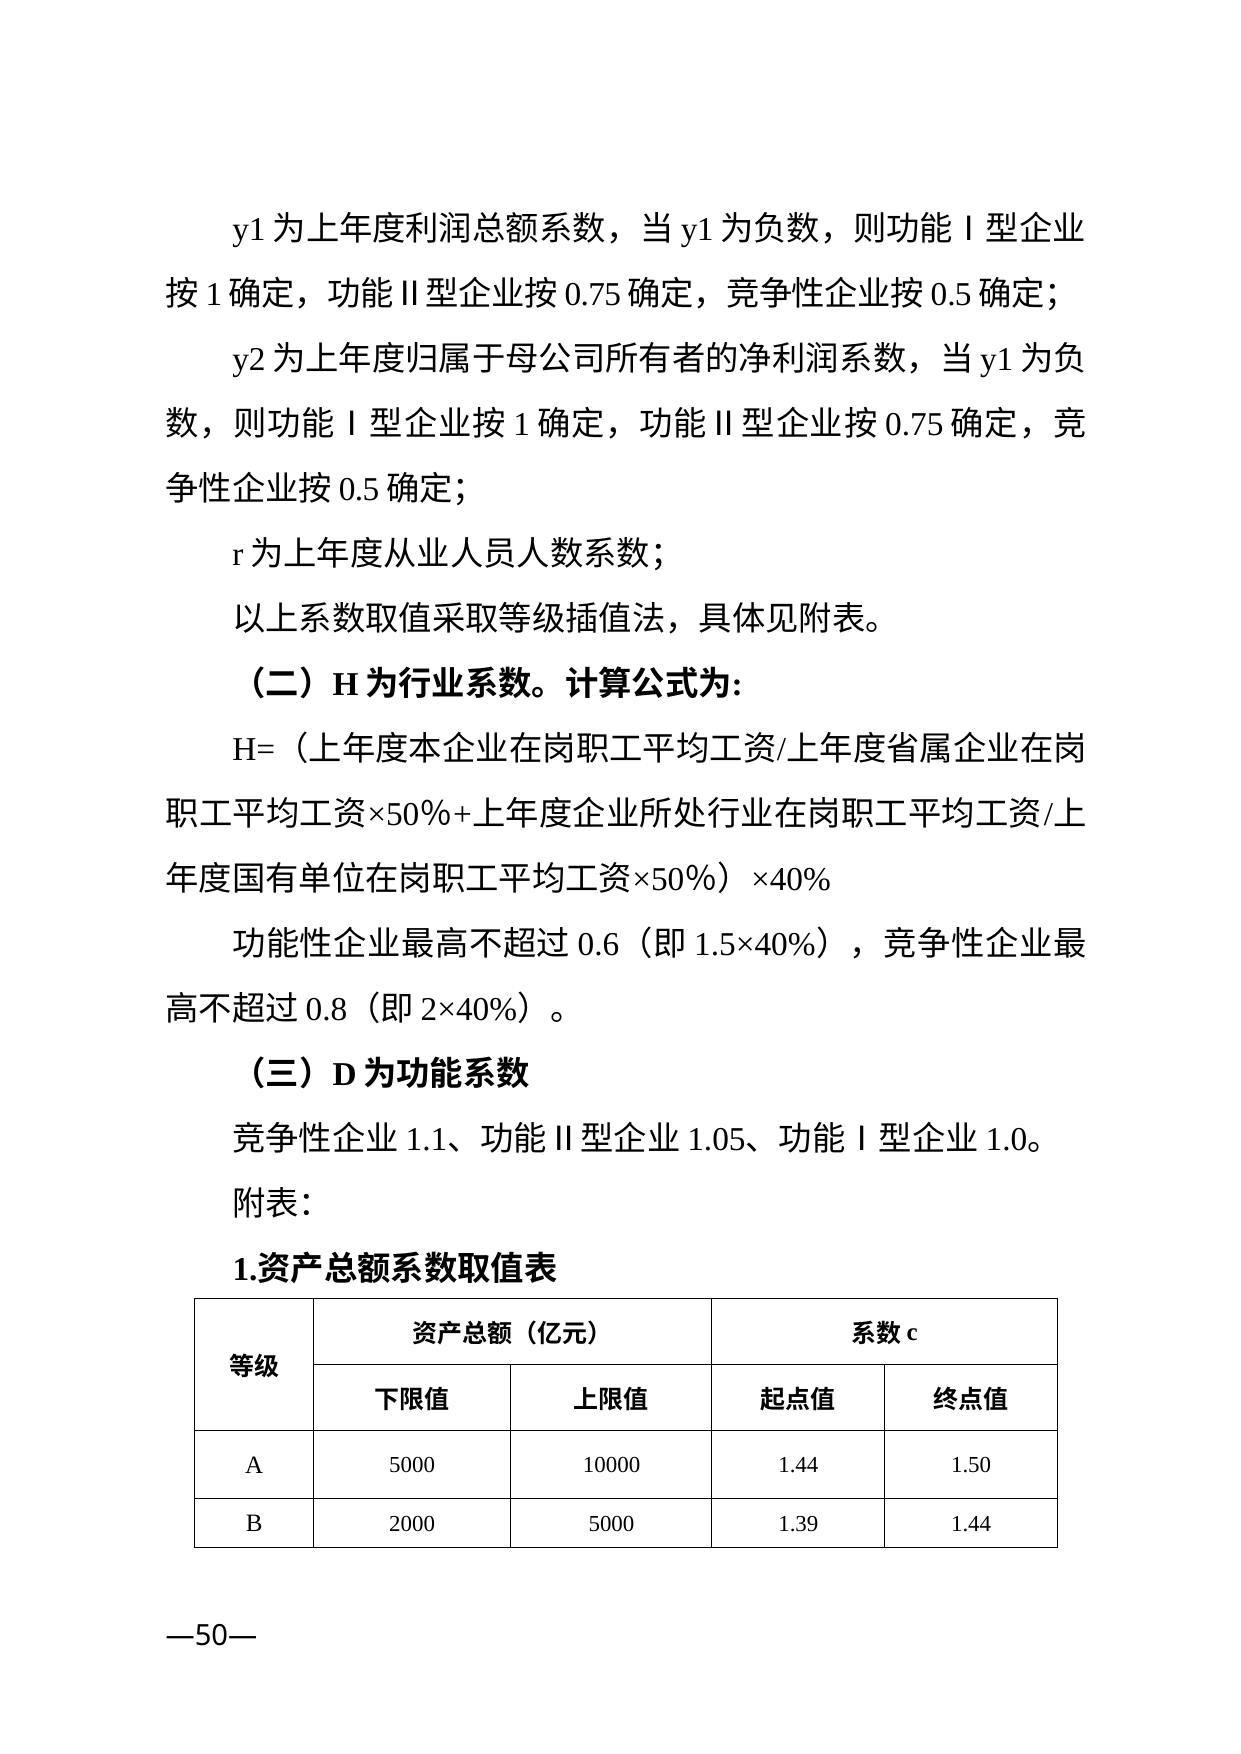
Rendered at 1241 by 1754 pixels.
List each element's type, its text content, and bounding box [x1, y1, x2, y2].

text （二）H为行业系数。计算公式为: [165, 648, 1087, 713]
table_cell 1.44 [712, 1431, 884, 1497]
table_cell 下限值 [314, 1365, 510, 1430]
table_cell 1.50 [885, 1431, 1057, 1497]
text H=（上年度本企业在岗职工平均工资/上年度省属企业在岗职工平均工资×50％+上年度企业所处行业在岗职工平均工资/上年度国有单位在岗职工平均工资×50％）×40% [165, 713, 1087, 908]
text y1为上年度利润总额系数，当y1为负数，则功能Ⅰ型企业按1确定，功能Ⅱ型企业按0.75确定，竞争性企业按0.5确定； [165, 193, 1087, 323]
table_header 等级 [195, 1299, 313, 1430]
table_cell 10000 [511, 1431, 711, 1497]
text 竞争性企业1.1、功能Ⅱ型企业1.05、功能Ⅰ型企业1.0。 [165, 1103, 1087, 1168]
text 附表： [165, 1168, 1087, 1233]
table_cell 2000 [314, 1499, 510, 1547]
text y2为上年度归属于母公司所有者的净利润系数，当y1为负数，则功能Ⅰ型企业按1确定，功能Ⅱ型企业按0.75确定，竞争性企业按0.5确定； [165, 323, 1087, 518]
table_cell B [195, 1499, 313, 1547]
text （三）D为功能系数 [165, 1038, 1087, 1103]
table_header 系数c [712, 1299, 1057, 1364]
table_cell 1.44 [885, 1499, 1057, 1547]
table_cell 5000 [314, 1431, 510, 1497]
table_header 资产总额（亿元） [314, 1299, 711, 1364]
table_cell 5000 [511, 1499, 711, 1547]
text 功能性企业最高不超过0.6（即1.5×40%），竞争性企业最高不超过0.8（即2×40%）。 [165, 908, 1087, 1038]
table_cell 终点值 [885, 1365, 1057, 1430]
table_cell 上限值 [511, 1365, 711, 1430]
text 1.资产总额系数取值表 [165, 1233, 1087, 1298]
text r为上年度从业人员人数系数； [165, 518, 1087, 583]
table_cell A [195, 1431, 313, 1497]
table_cell 1.39 [712, 1499, 884, 1547]
table_cell 起点值 [712, 1365, 884, 1430]
text 以上系数取值采取等级插值法，具体见附表。 [165, 583, 1087, 648]
